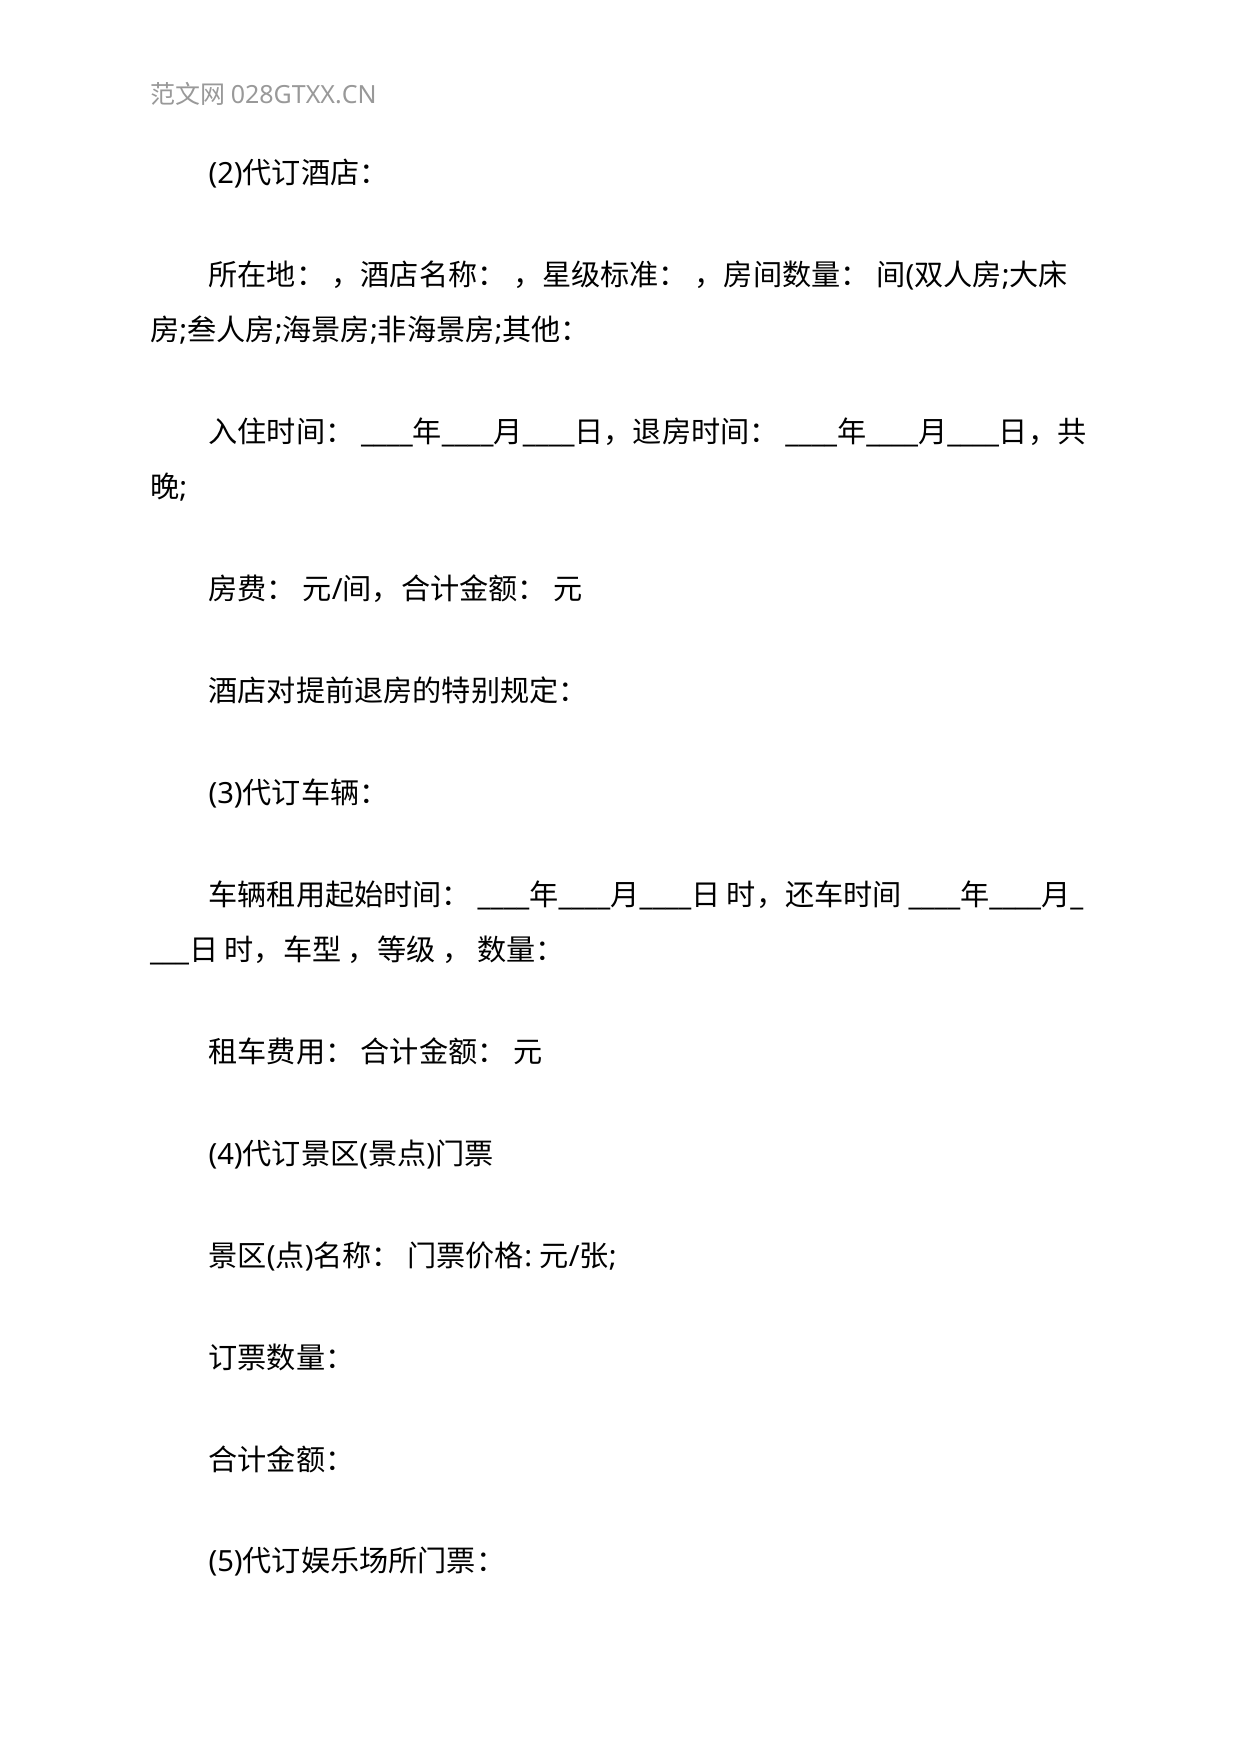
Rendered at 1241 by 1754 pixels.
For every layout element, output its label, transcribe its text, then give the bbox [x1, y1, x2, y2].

text (3)代订车辆： [150, 770, 1090, 812]
text 房费： 元/间，合计金额： 元 [150, 566, 1090, 608]
text 所在地： ，酒店名称： ，星级标准： ，房间数量： 间(双人房;大床房;叁人房;海景房;非海景房;其他： [150, 252, 1090, 349]
text 合计金额： [150, 1436, 1090, 1478]
text (5)代订娱乐场所门票： [150, 1538, 1090, 1580]
text (4)代订景区(景点)门票 [150, 1130, 1090, 1173]
text 酒店对提前退房的特别规定： [150, 668, 1090, 710]
text 租车费用： 合计金额： 元 [150, 1029, 1090, 1071]
text 车辆租用起始时间： ____年____月____日 时，还车时间 ____年____月____日 时，车型 ，等级 ， 数量： [150, 872, 1090, 969]
text 订票数量： [150, 1334, 1090, 1377]
text 景区(点)名称： 门票价格: 元/张; [150, 1232, 1090, 1275]
text (2)代订酒店： [150, 150, 1090, 192]
text 入住时间： ____年____月____日，退房时间： ____年____月____日，共 晚; [150, 409, 1090, 506]
